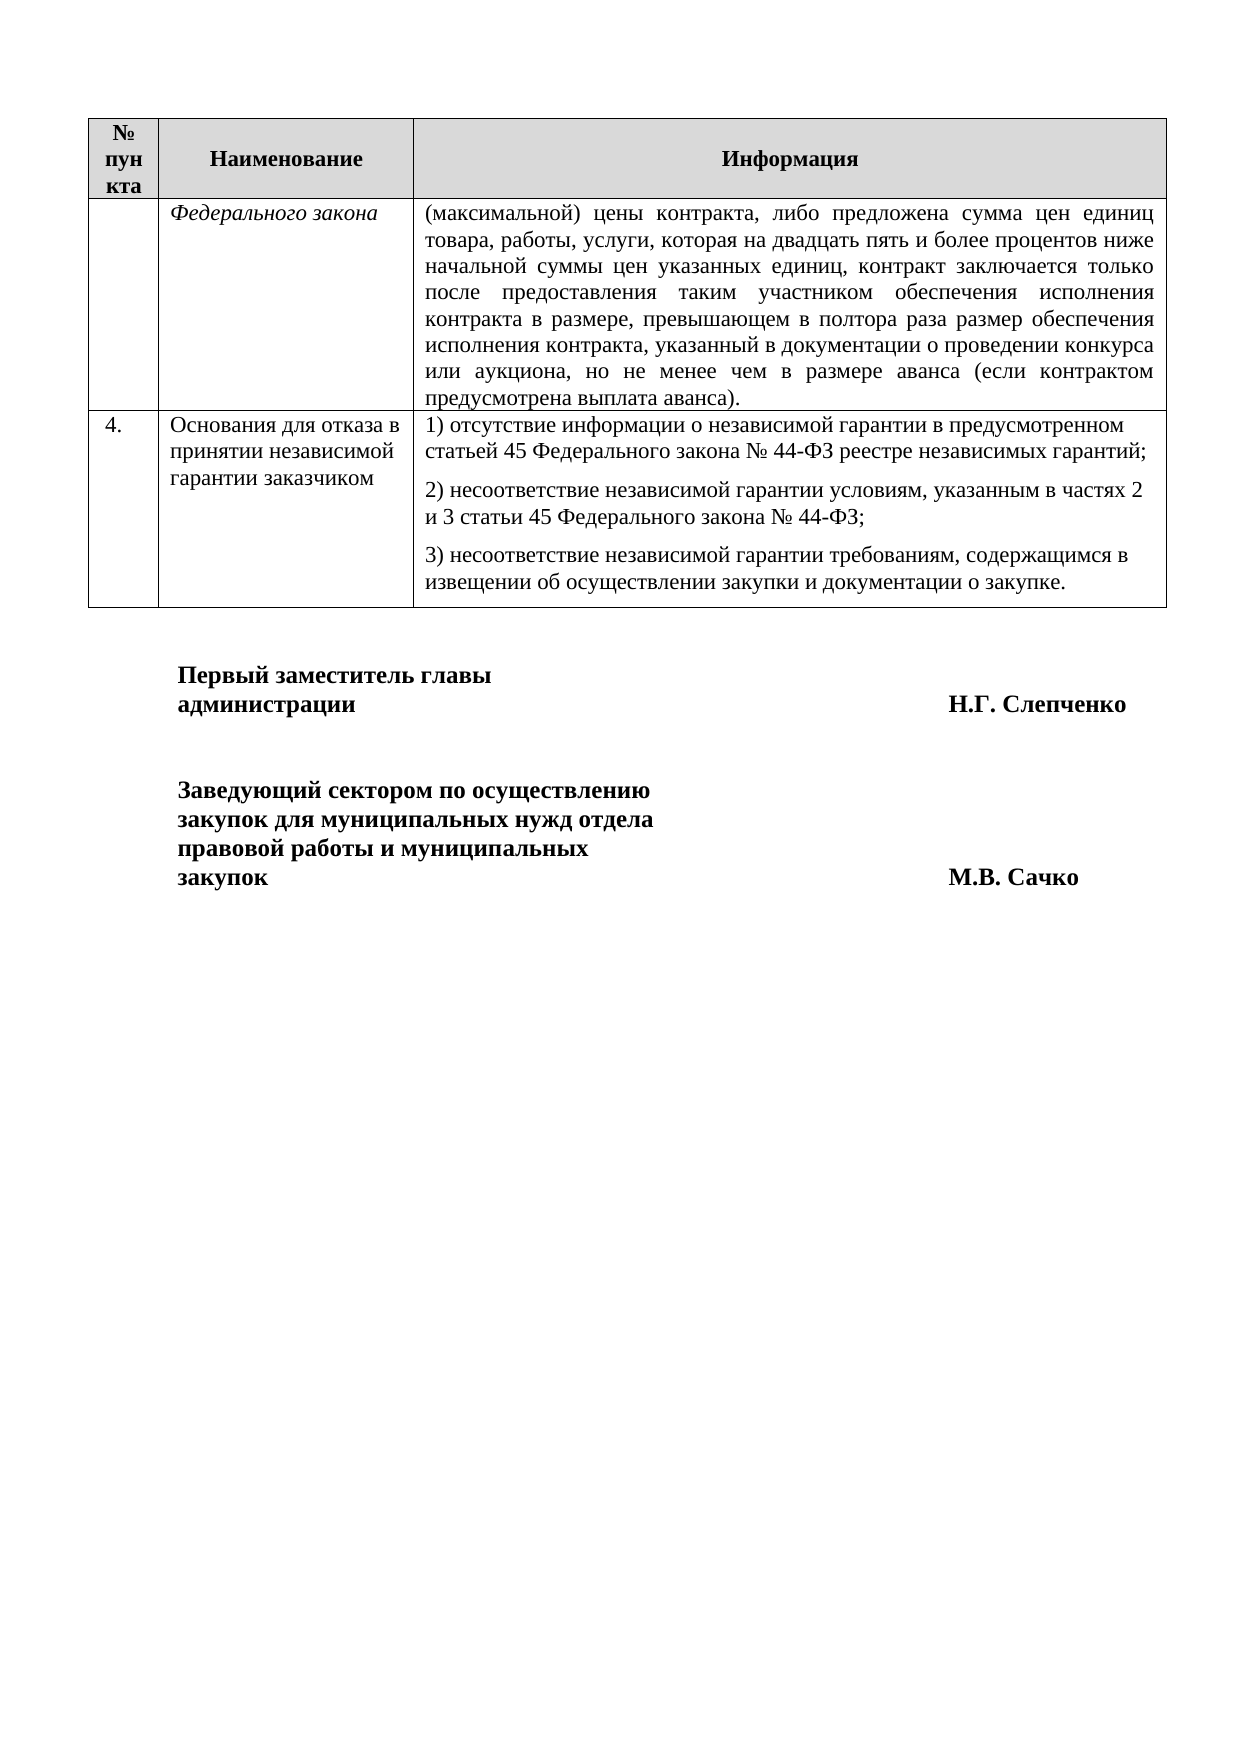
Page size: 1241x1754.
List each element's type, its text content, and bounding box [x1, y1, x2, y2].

table_cell Заведующий сектором по осуществлению закупок для муниципальных нужд отдела правовой работы и муниципальных закупок [166, 776, 668, 891]
table_header № пункта [89, 119, 158, 198]
table_header Н.Г. Слепченко [668, 661, 1163, 776]
table_header Первый заместитель главы администрации [166, 661, 668, 776]
table_header Наименование [159, 119, 413, 198]
table_cell [89, 411, 158, 607]
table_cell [414, 199, 1166, 410]
table_cell М.В. Сачко [668, 776, 1163, 891]
table_header Информация [414, 119, 1166, 198]
table_cell 1) отсутствие информации о независимой гарантии в предусмотренном статьей 45 Федерального закона № 44-ФЗ реестре независимых гарантий; 2) несоответствие независимой гарантии условиям, указанным в частях 2 и 3 статьи 45 Федерального закона № 44-ФЗ; 3) несоответствие независимой гарантии требованиям, содержащимся в извещении об осуществлении закупки и документации о закупке. [414, 411, 1166, 607]
table_cell [89, 199, 158, 410]
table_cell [159, 199, 413, 410]
table_cell Основания для отказа в принятии независимой гарантии заказчиком [159, 411, 413, 607]
